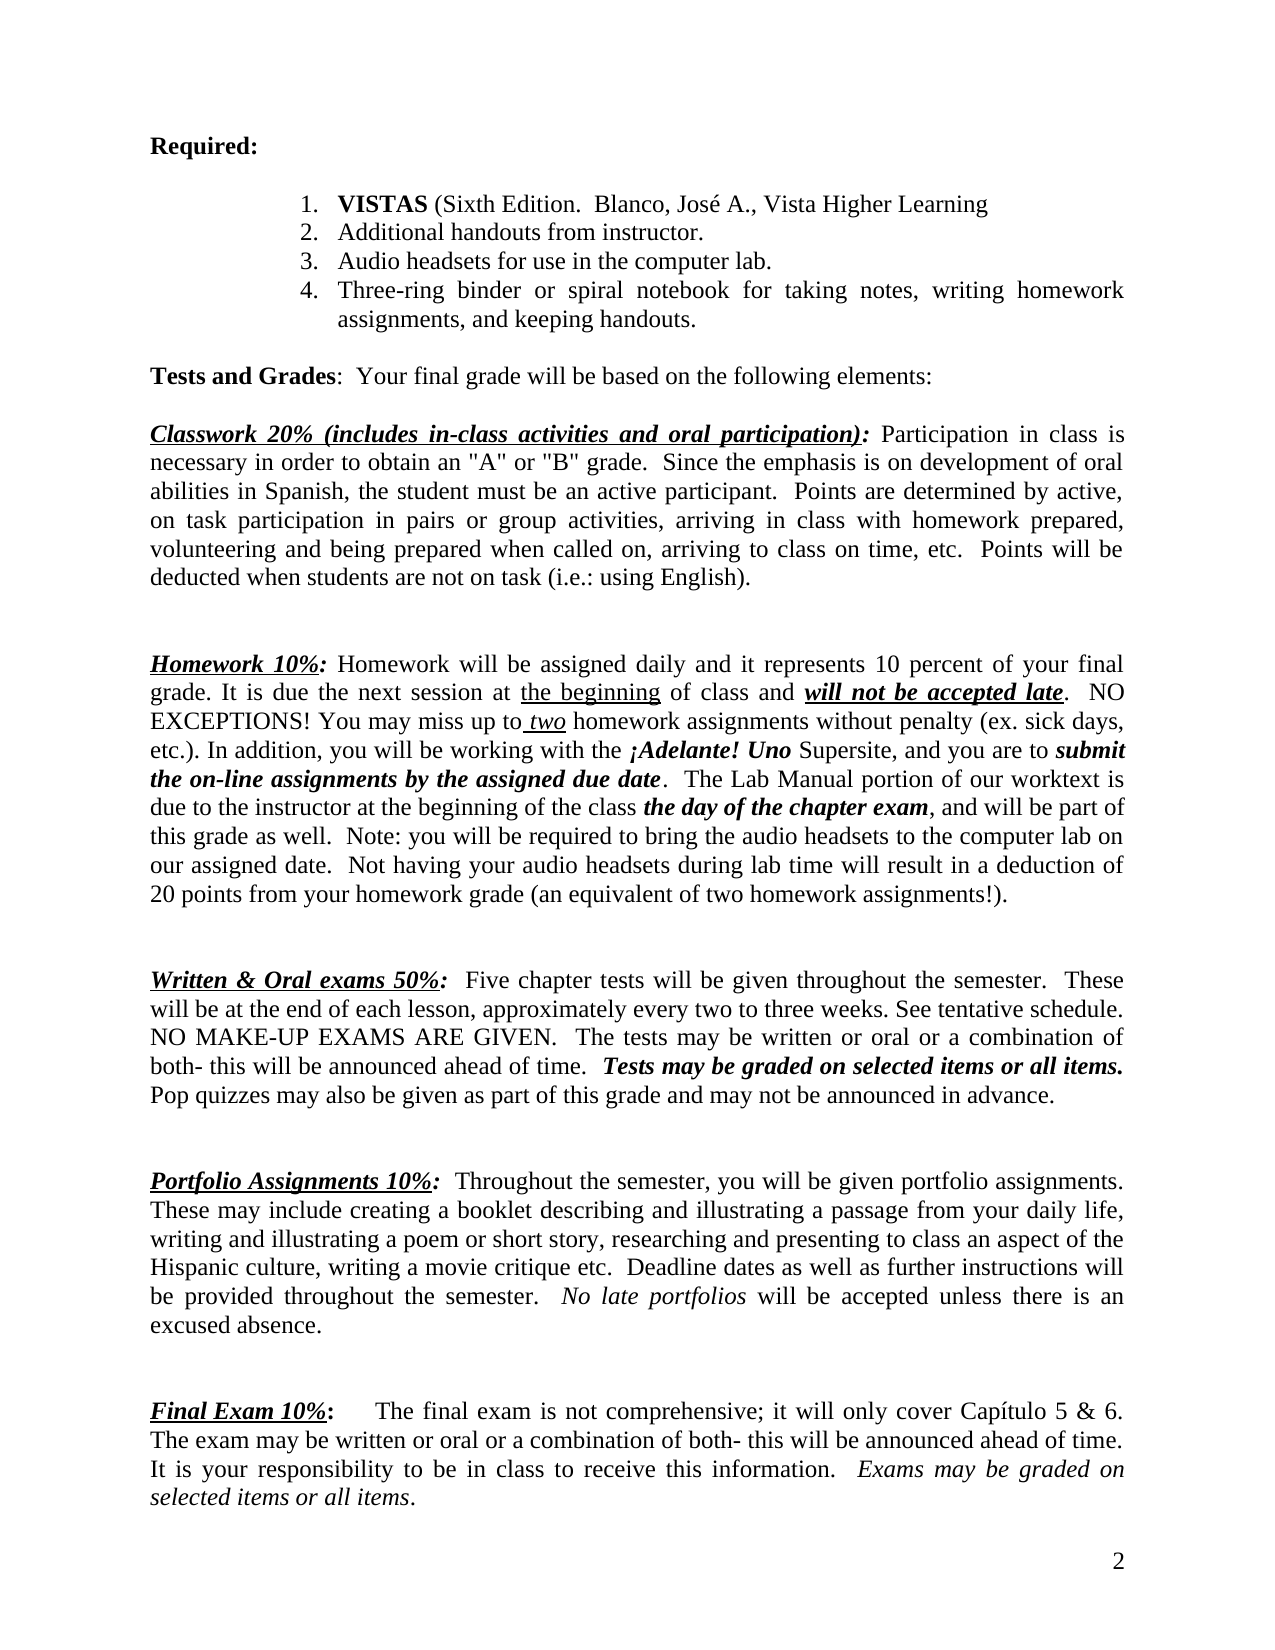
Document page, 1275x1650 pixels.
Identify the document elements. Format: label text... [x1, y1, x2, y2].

list Three-ring binder or spiral notebook for taking notes, writing homework assignments, and keeping handouts. [300, 275, 1125, 332]
list Audio headsets for use in the computer lab. [300, 246, 1125, 275]
text Required: [150, 131, 1125, 160]
text Tests and Grades: Your final grade will be based on the following elements: [150, 361, 1125, 390]
list VISTAS (Sixth Edition. Blanco, José A., Vista Higher Learning [300, 189, 1125, 217]
list Additional handouts from instructor. [300, 217, 1125, 246]
text Final Exam 10%: The final exam is not comprehensive; it will only cover Capítulo 5 & 6. The exam may be written or oral or a combination of both- this will be announced ahead of time. It is your responsibility to be in class to receive this information. Exams may be graded on selected items or all items. [150, 1396, 1125, 1511]
text Homework 10%: Homework will be assigned daily and it represents 10 percent of your final grade. It is due the next session at the beginning of class and will not be accepted late. NO EXCEPTIONS! You may miss up to two homework assignments without penalty (ex. sick days, etc.). In addition, you will be working with the ¡Adelante! Uno Supersite, and you are to submit the on-line assignments by the assigned due date. The Lab Manual portion of our worktext is due to the instructor at the beginning of the class the day of the chapter exam, and will be part of this grade as well. Note: you will be required to bring the audio headsets to the computer lab on our assigned date. Not having your audio headsets during lab time will result in a deduction of 20 points from your homework grade (an equivalent of two homework assignments!). [150, 649, 1125, 907]
text Written & Oral exams 50%: Five chapter tests will be given throughout the semester. These will be at the end of each lesson, approximately every two to three weeks. See tentative schedule. NO MAKE-UP EXAMS ARE GIVEN. The tests may be written or oral or a combination of both- this will be announced ahead of time. Tests may be graded on selected items or all items. Pop quizzes may also be given as part of this grade and may not be announced in advance. [150, 965, 1125, 1109]
text Classwork 20% (includes in-class activities and oral participation): Participation in class is necessary in order to obtain an "A" or "B" grade. Since the emphasis is on development of oral abilities in Spanish, the student must be an active participant. Points are determined by active, on task participation in pairs or group activities, arriving in class with homework prepared, volunteering and being prepared when called on, arriving to class on time, etc. Points will be deducted when students are not on task (i.e.: using English). [150, 419, 1125, 591]
text Portfolio Assignments 10%: Throughout the semester, you will be given portfolio assignments. These may include creating a booklet describing and illustrating a passage from your daily life, writing and illustrating a poem or short story, researching and presenting to class an aspect of the Hispanic culture, writing a movie critique etc. Deadline dates as well as further instructions will be provided throughout the semester. No late portfolios will be accepted unless there is an excused absence. [150, 1166, 1125, 1339]
